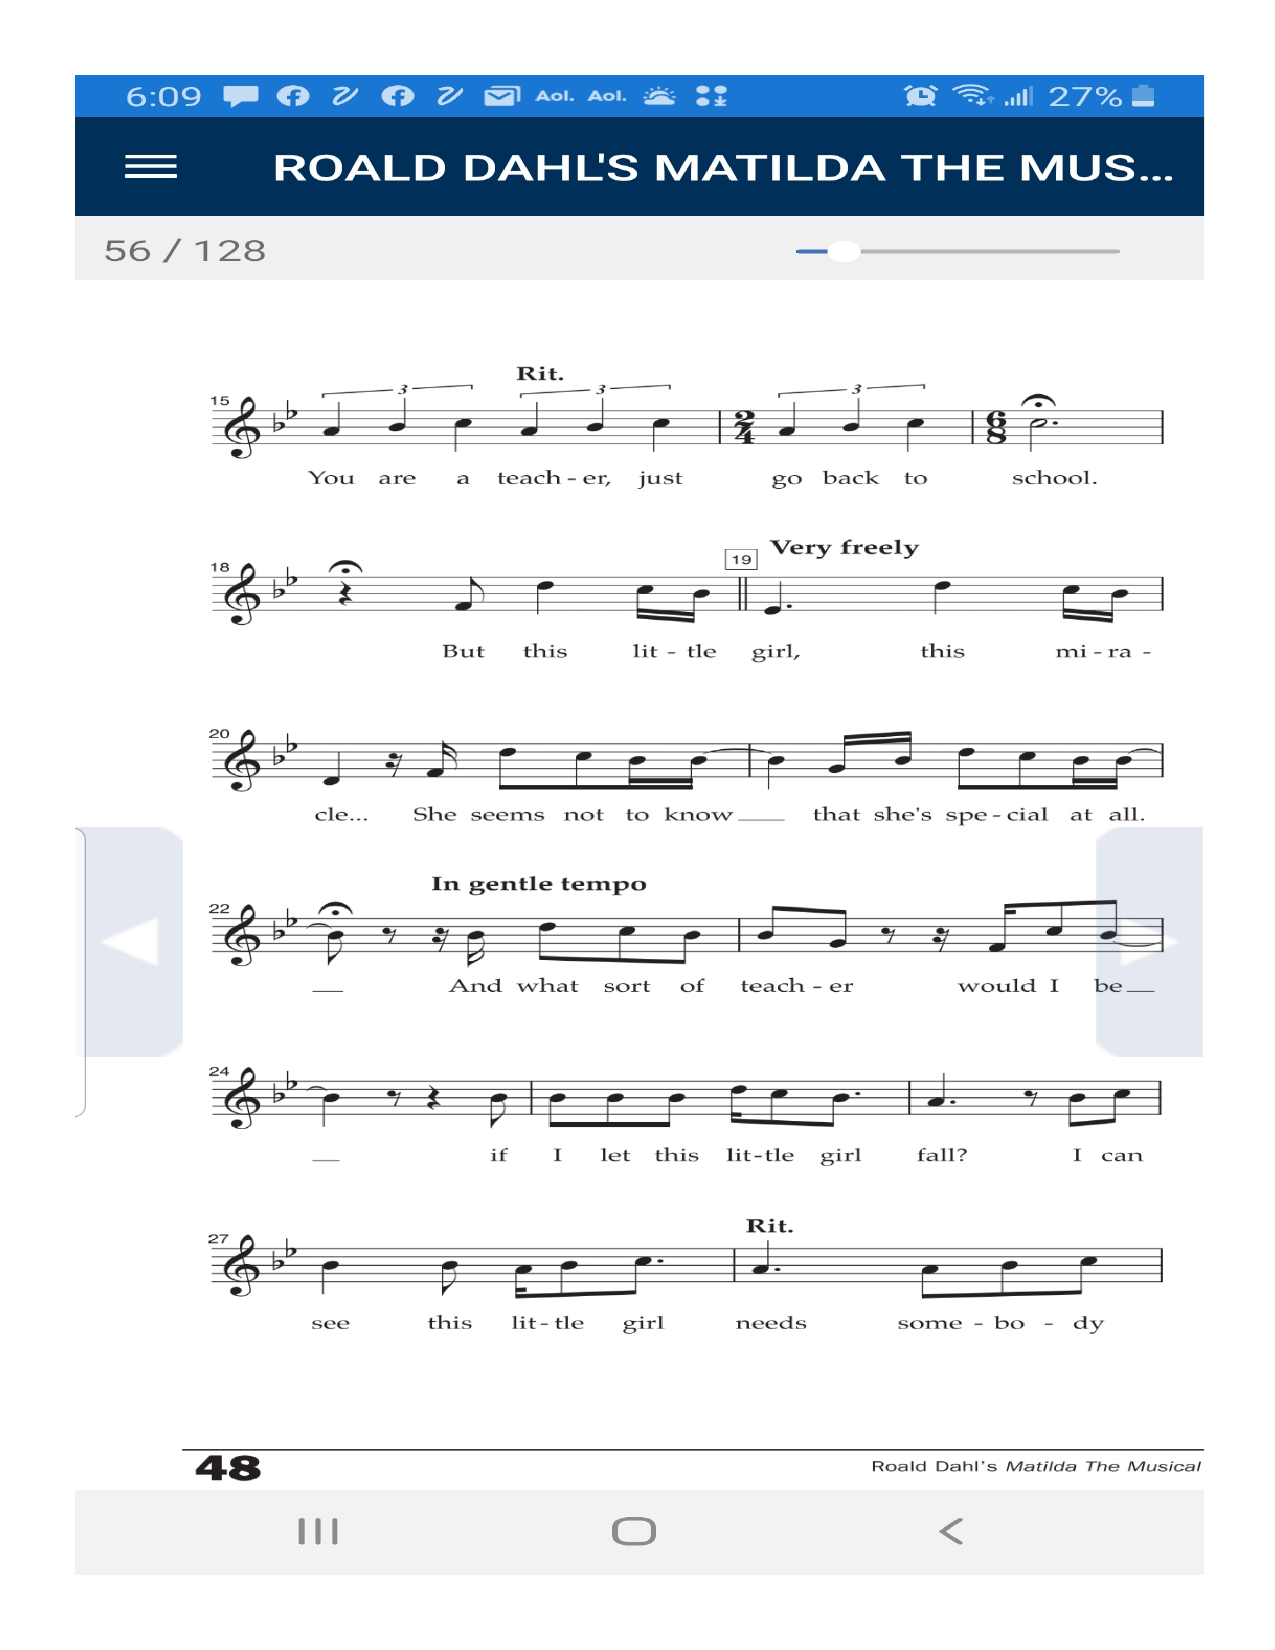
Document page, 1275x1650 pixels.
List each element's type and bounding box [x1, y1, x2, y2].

picture [75, 75, 1205, 1575]
